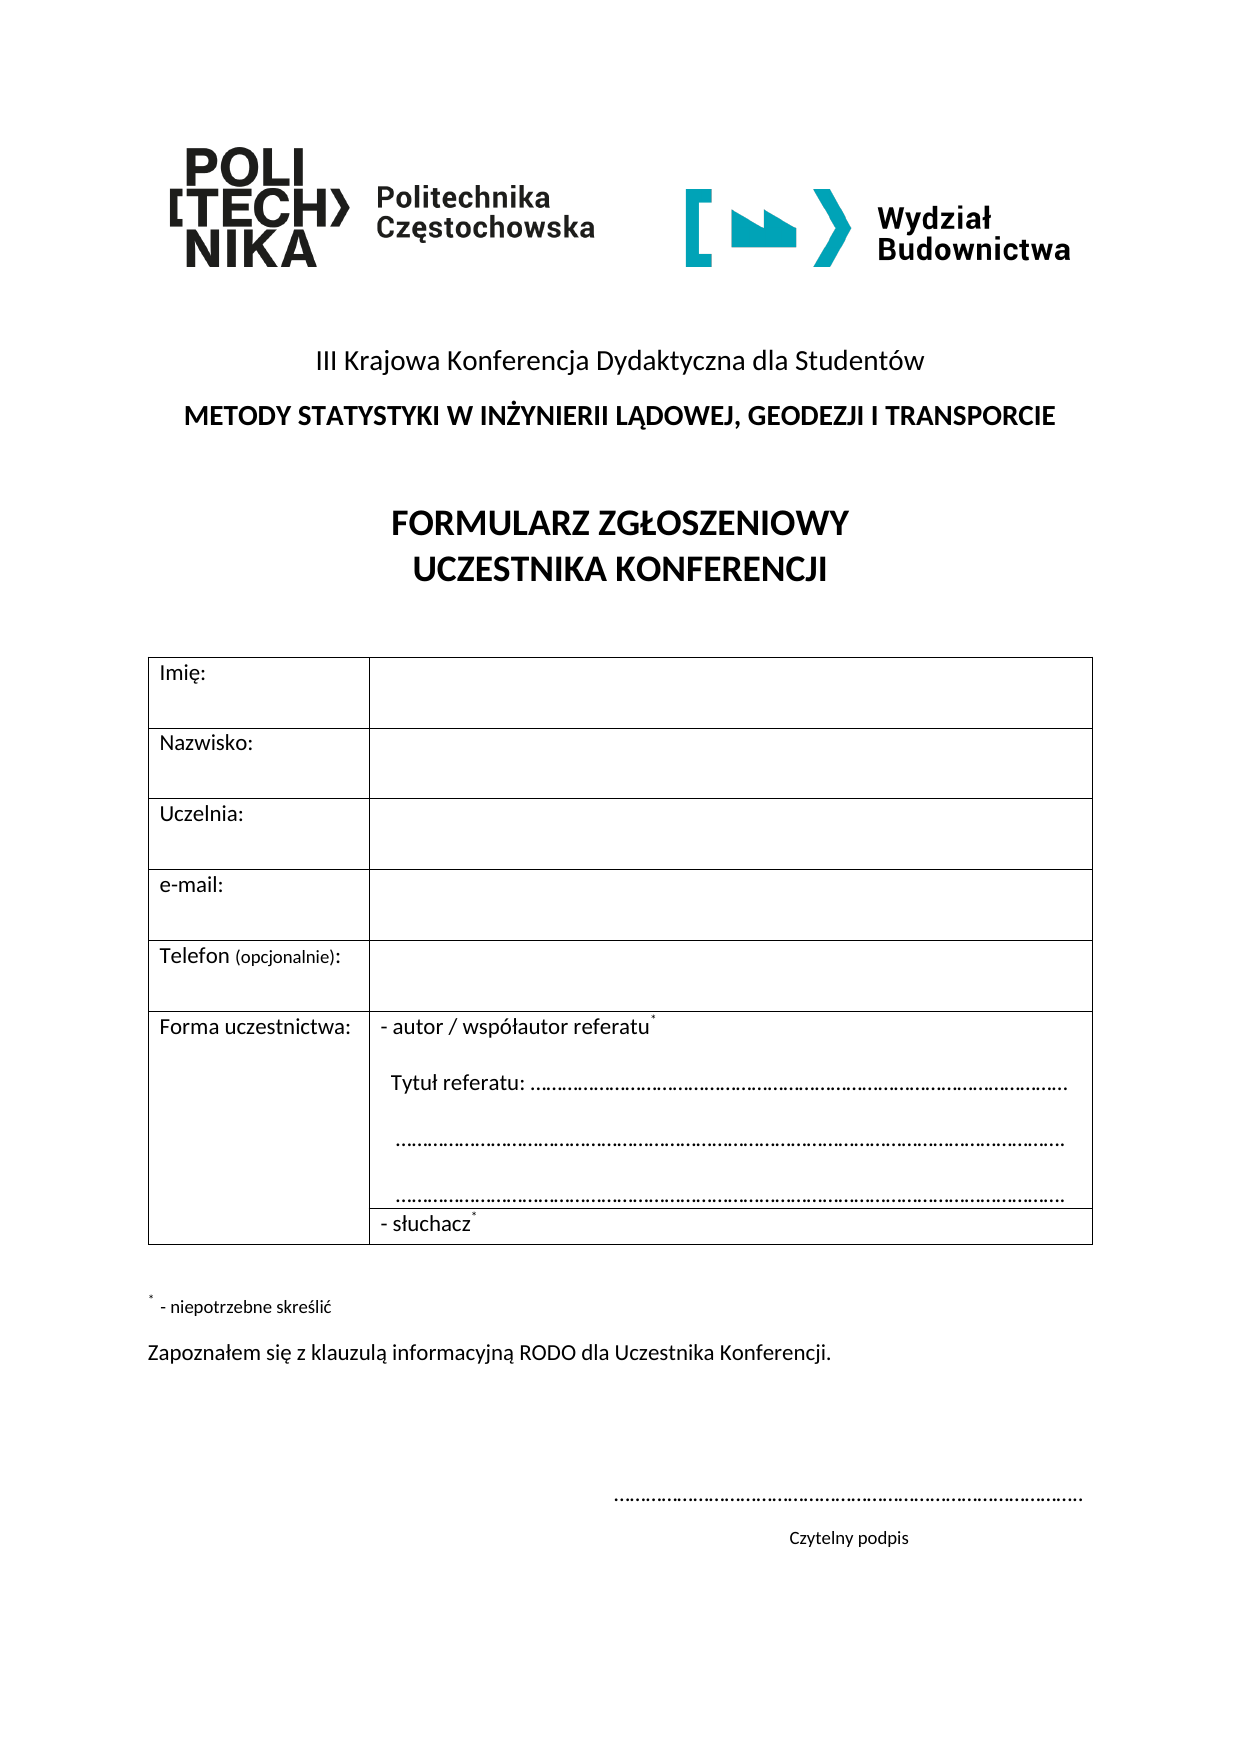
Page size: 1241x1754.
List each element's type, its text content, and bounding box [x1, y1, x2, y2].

table_cell Telefon (opcjonalnie): [149, 941, 369, 1011]
picture [685, 189, 1071, 267]
table_cell - autor / współautor referatu* Tytuł referatu: ………………………………………………………………………………………… ………………………………………………………………………………………………………………. ………………………………………………………………………………………………………………. [370, 1012, 1092, 1208]
table_cell Uczelnia: [149, 799, 369, 869]
text III Krajowa Konferencja Dydaktyczna dla Studentów [148, 342, 1093, 377]
text * - niepotrzebne skreślić [148, 1291, 1093, 1319]
table_header [370, 658, 1092, 727]
table_cell e-mail: [149, 870, 369, 940]
table_cell - słuchacz* [370, 1209, 1092, 1243]
table_cell [370, 799, 1092, 869]
table_cell Forma uczestnictwa: [149, 1012, 369, 1243]
table_cell [370, 729, 1092, 798]
text Zapoznałem się z klauzulą informacyjną RODO dla Uczestnika Konferencji. [148, 1338, 1093, 1366]
table_cell [370, 870, 1092, 940]
text FORMULARZ ZGŁOSZENIOWY [148, 499, 1093, 544]
table_header Imię: [149, 658, 369, 727]
table_cell Nazwisko: [149, 729, 369, 798]
table_cell [370, 941, 1092, 1011]
picture [169, 147, 595, 267]
text UCZESTNIKA KONFERENCJI [148, 544, 1093, 590]
text METODY STATYSTYKI W INŻYNIERII LĄDOWEJ, GEODEZJI I TRANSPORCIE [148, 397, 1093, 432]
text …………………………………………………………………………….. [605, 1479, 1093, 1507]
text Czytelny podpis [605, 1526, 1093, 1549]
